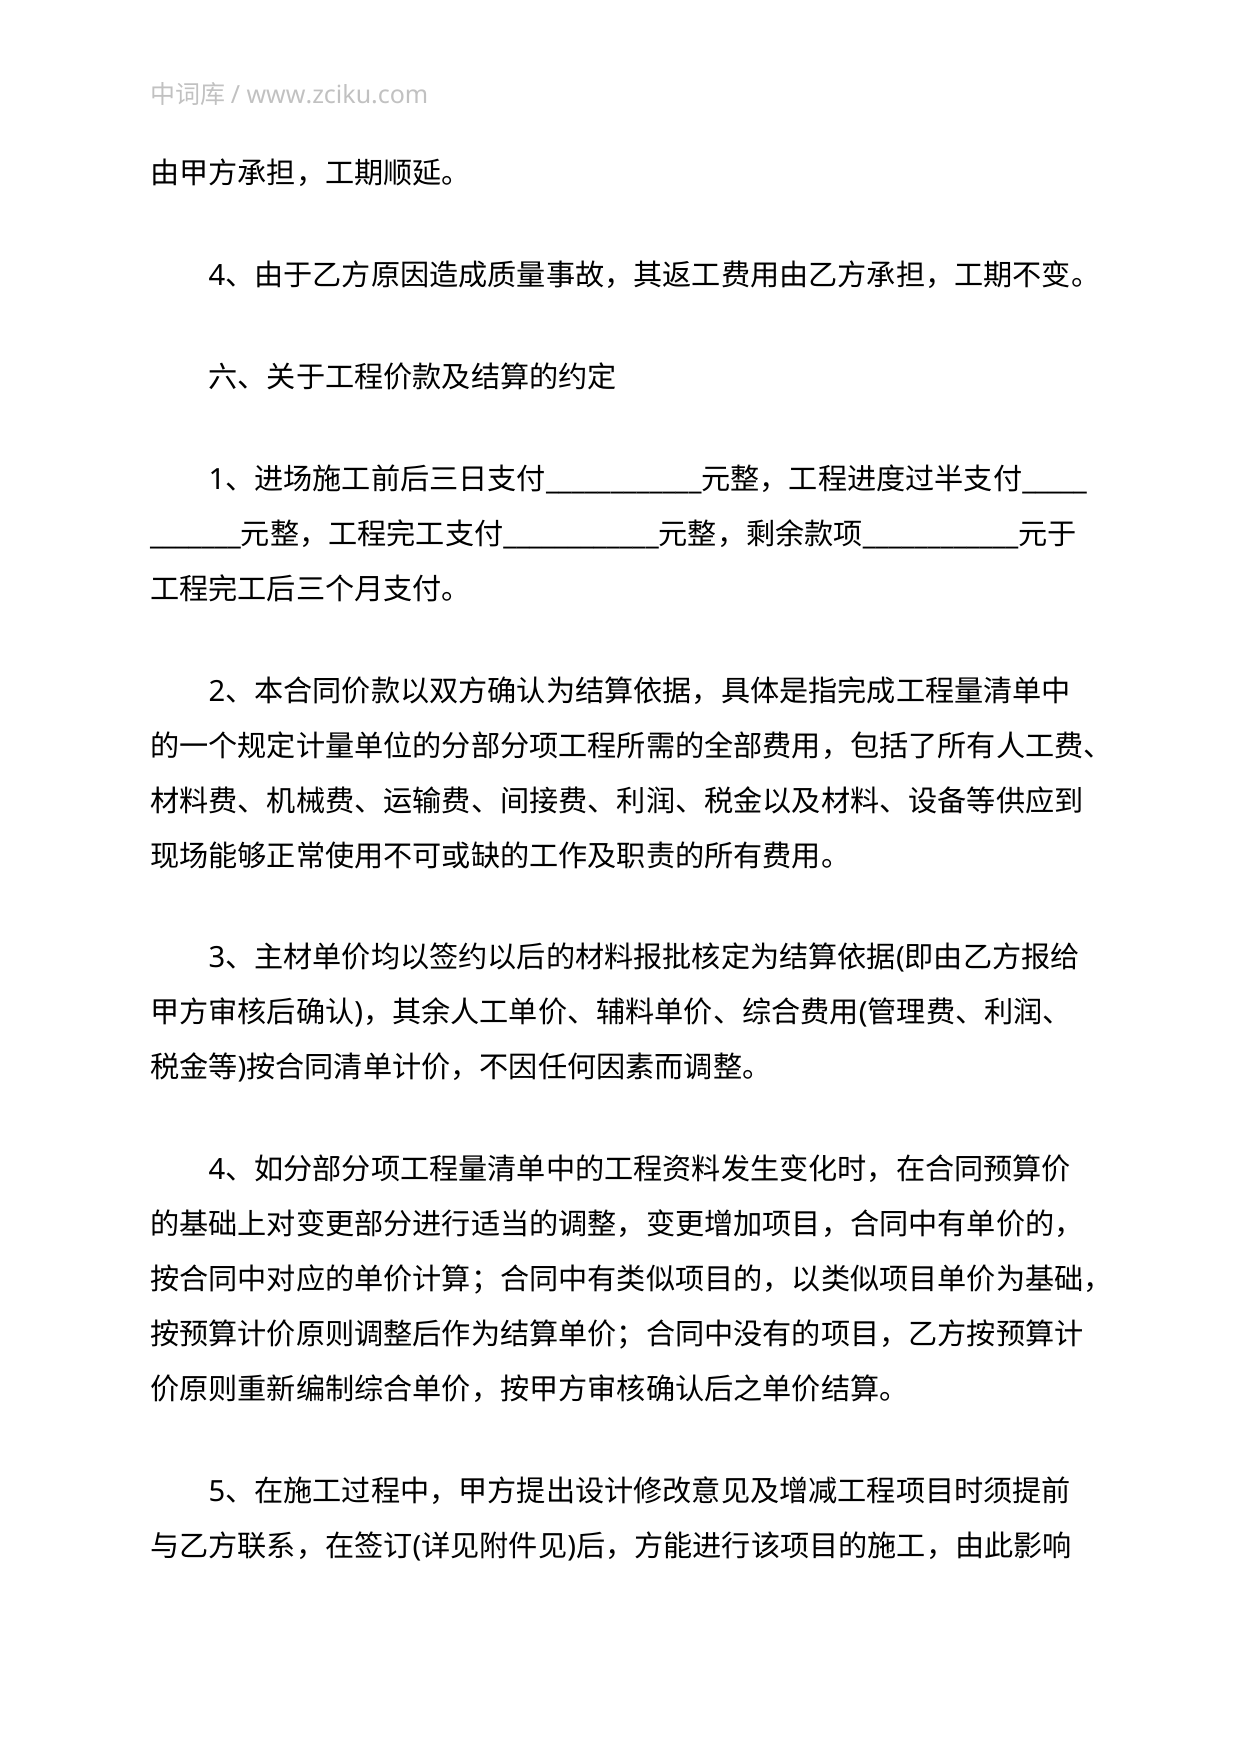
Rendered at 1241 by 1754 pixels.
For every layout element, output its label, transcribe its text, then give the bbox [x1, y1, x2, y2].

text 六、关于工程价款及结算的约定 [150, 354, 1090, 396]
text 1、进场施工前后三日支付____________元整，工程进度过半支付____________元整，工程完工支付____________元整，剩余款项____________元于工程完工后三个月支付。 [150, 456, 1090, 608]
text 2、本合同价款以双方确认为结算依据，具体是指完成工程量清单中的一个规定计量单位的分部分项工程所需的全部费用，包括了所有人工费、材料费、机械费、运输费、间接费、利润、税金以及材料、设备等供应到现场能够正常使用不可或缺的工作及职责的所有费用。 [150, 667, 1090, 874]
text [150, 150, 1090, 192]
text 4、如分部分项工程量清单中的工程资料发生变化时，在合同预算价的基础上对变更部分进行适当的调整，变更增加项目，合同中有单价的，按合同中对应的单价计算；合同中有类似项目的，以类似项目单价为基础，按预算计价原则调整后作为结算单价；合同中没有的项目，乙方按预算计价原则重新编制综合单价，按甲方审核确认后之单价结算。 [150, 1146, 1090, 1408]
text 3、主材单价均以签约以后的材料报批核定为结算依据(即由乙方报给甲方审核后确认)，其余人工单价、辅料单价、综合费用(管理费、利润、税金等)按合同清单计价，不因任何因素而调整。 [150, 934, 1090, 1086]
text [150, 1467, 1090, 1565]
text 4、由于乙方原因造成质量事故，其返工费用由乙方承担，工期不变。 [150, 252, 1090, 294]
